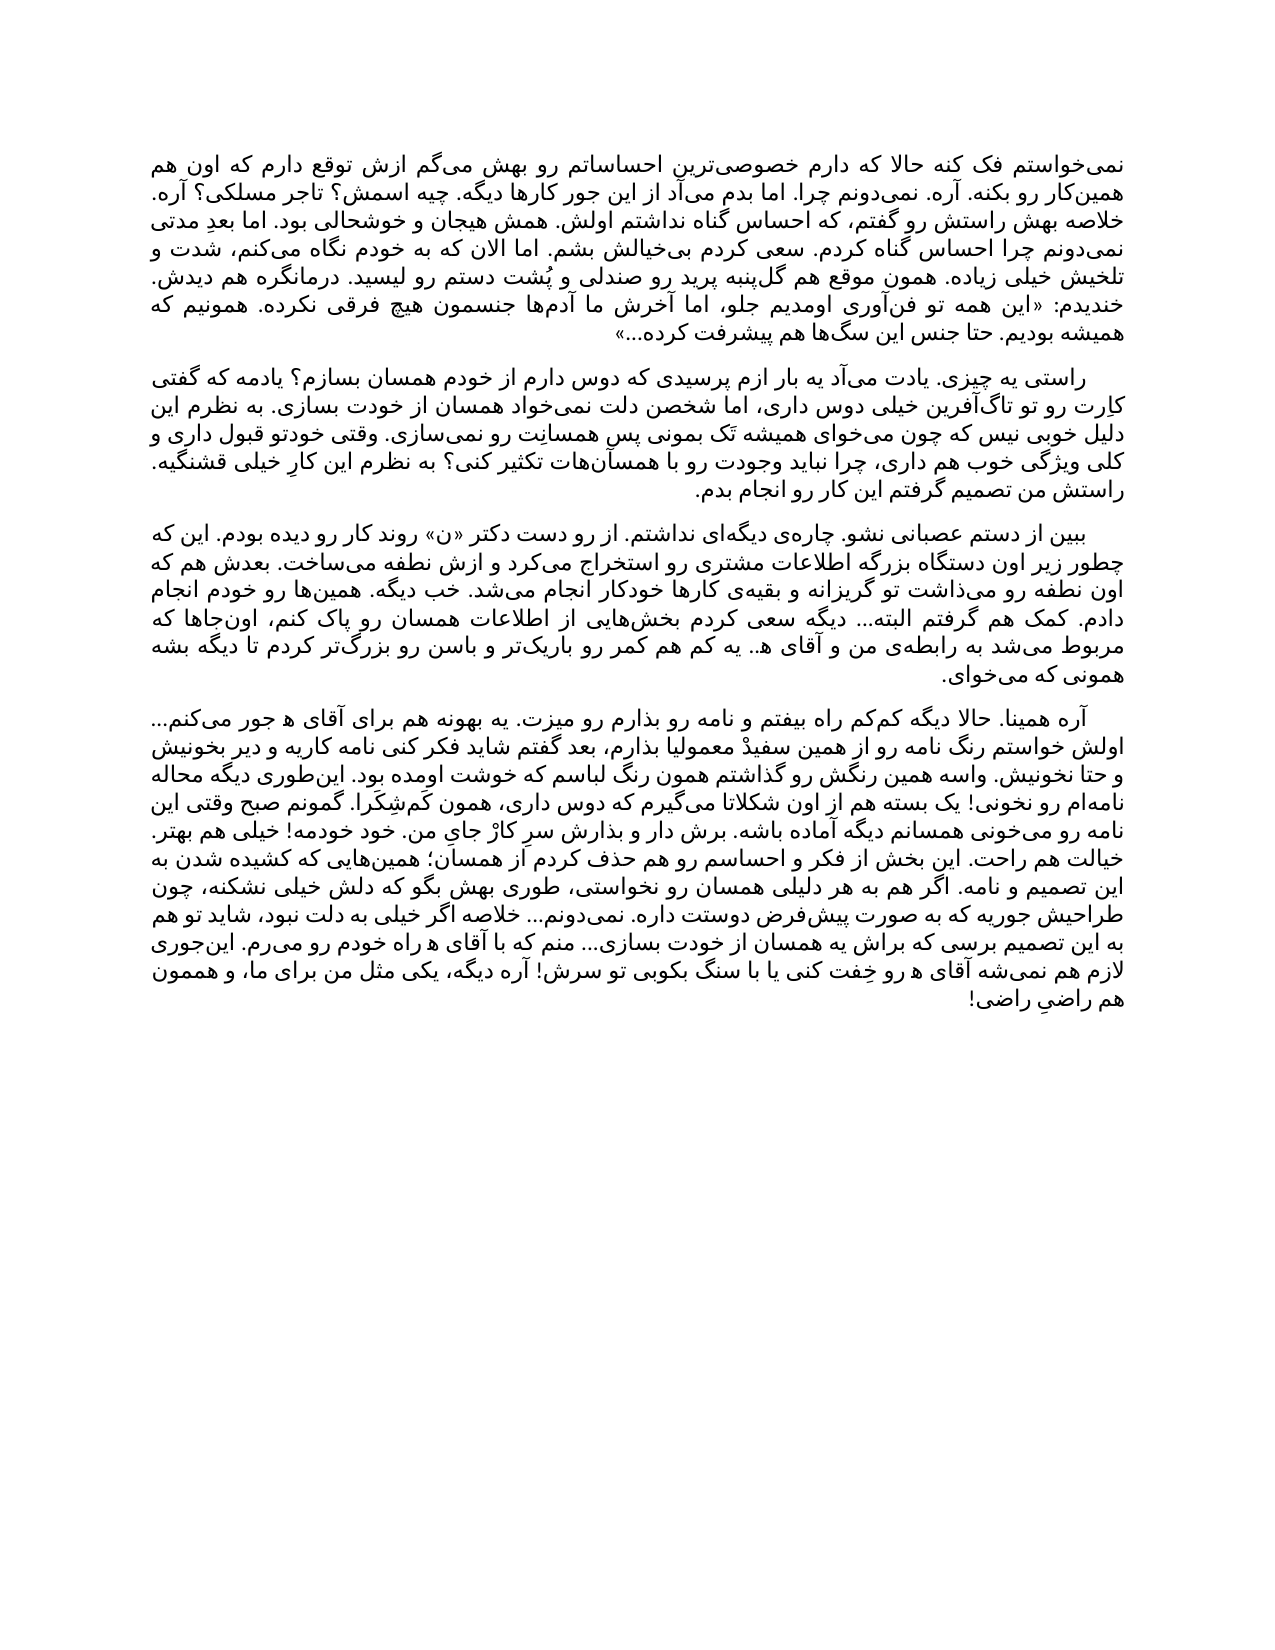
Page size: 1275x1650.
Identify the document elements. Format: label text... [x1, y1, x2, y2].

text راستی یه چیزی. یادت می‌آد یه بار ازم پرسیدی که دوس دارم از خودم همسان بسازم؟ یادمه که گفتی کاِرت رو تو تاگ‌آفرین خیلی دوس داری، اما شخصن دلت نمی‌خواد همسان از خودت بسازی. به نظرم این دلیل خوبی نیس که چون می‌خوای همیشه تَک بمونی پس همسانِت رو نمی‌سازی. وقتی خودتو قبول داری و کلی ویژگی خوب هم داری، چرا نباید وجودت رو با همسآن‌هات تکثیر کنی؟ به نظرم این کارِ خیلی قشنگیه. راستش من تصمیم گرفتم این کار رو انجام بدم. [150, 363, 1125, 503]
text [150, 150, 1125, 346]
text آره همینا. حالا دیگه کم‌کم راه بیفتم و نامه رو بذارم رو میزت. یه بهونه هم برای آقای ﻫ جور می‌کنم... اولش خواستم رنگ نامه رو از همین سفیدْ معمولیا بذارم،‌ بعد گفتم شاید فکر کنی نامه‌ کاریه و دیر بخونیش و حتا نخونیش. واسه همین رنگش رو گذاشتم همون رنگ لباسم که خوشت اومده بود. این‌طوری دیگه محاله نامه‌ام رو نخونی! یک بسته هم از اون شکلاتا می‌گیرم که دوس داری، همون کَم‌شِکَرا. گمونم صبح وقتی این نامه رو می‌خونی همسانم دیگه آماده باشه. برش دار و بذارش سرِ کارْ جایِ من. خود خودمه! خیلی هم بهتر. خیالت هم راحت. این بخش از فکر و احساسم رو هم حذف کردم از همسان؛ همین‌هایی که کشیده شدن به این تصمیم و نامه. اگر هم به هر دلیلی همسان رو نخواستی، طوری بهش بگو که دلش خیلی نشکنه، چون طراحیش جوریه که به صورت پیش‌فرض دوستت داره. نمی‌دونم... خلاصه اگر خیلی به دلت نبود، شاید تو هم به این تصمیم برسی که براش یه همسان از خودت بسازی... منم که با آقای ﻫ راه خودم رو می‌رم. این‌جوری لازم هم نمی‌شه آقای ﻫ رو خِفت کنی یا با سنگ بکوبی تو سرش! آره دیگه، یکی مثل من برای ما، و هممون هم راضیِ راضی! [150, 704, 1125, 1013]
text ببین از دستم عصبانی نشو. چاره‌ی دیگه‌ای نداشتم. از رو دست دکتر «ن» روند کار رو دیده بودم. این که چطور زیر اون دستگاه بزرگه اطلاعات مشتری رو استخراج می‌کرد و ازش نطفه می‌ساخت. بعدش هم که اون نطفه رو می‌ذاشت تو گریزانه و بقیه‌ی کارها خودکار انجام می‌شد. خب دیگه. همین‌ها رو خودم انجام دادم. کمک هم گرفتم البته... دیگه سعی کردم بخش‌هایی از اطلاعات همسان رو پاک کنم، اون‌جاها که مربوط می‌شد به رابطه‌ی من و آقای ﻫ.. یه کم هم کمر رو باریک‌تر و باسن رو بزرگ‌تر کردم تا دیگه بشه همونی که می‌خوای. [150, 519, 1125, 688]
